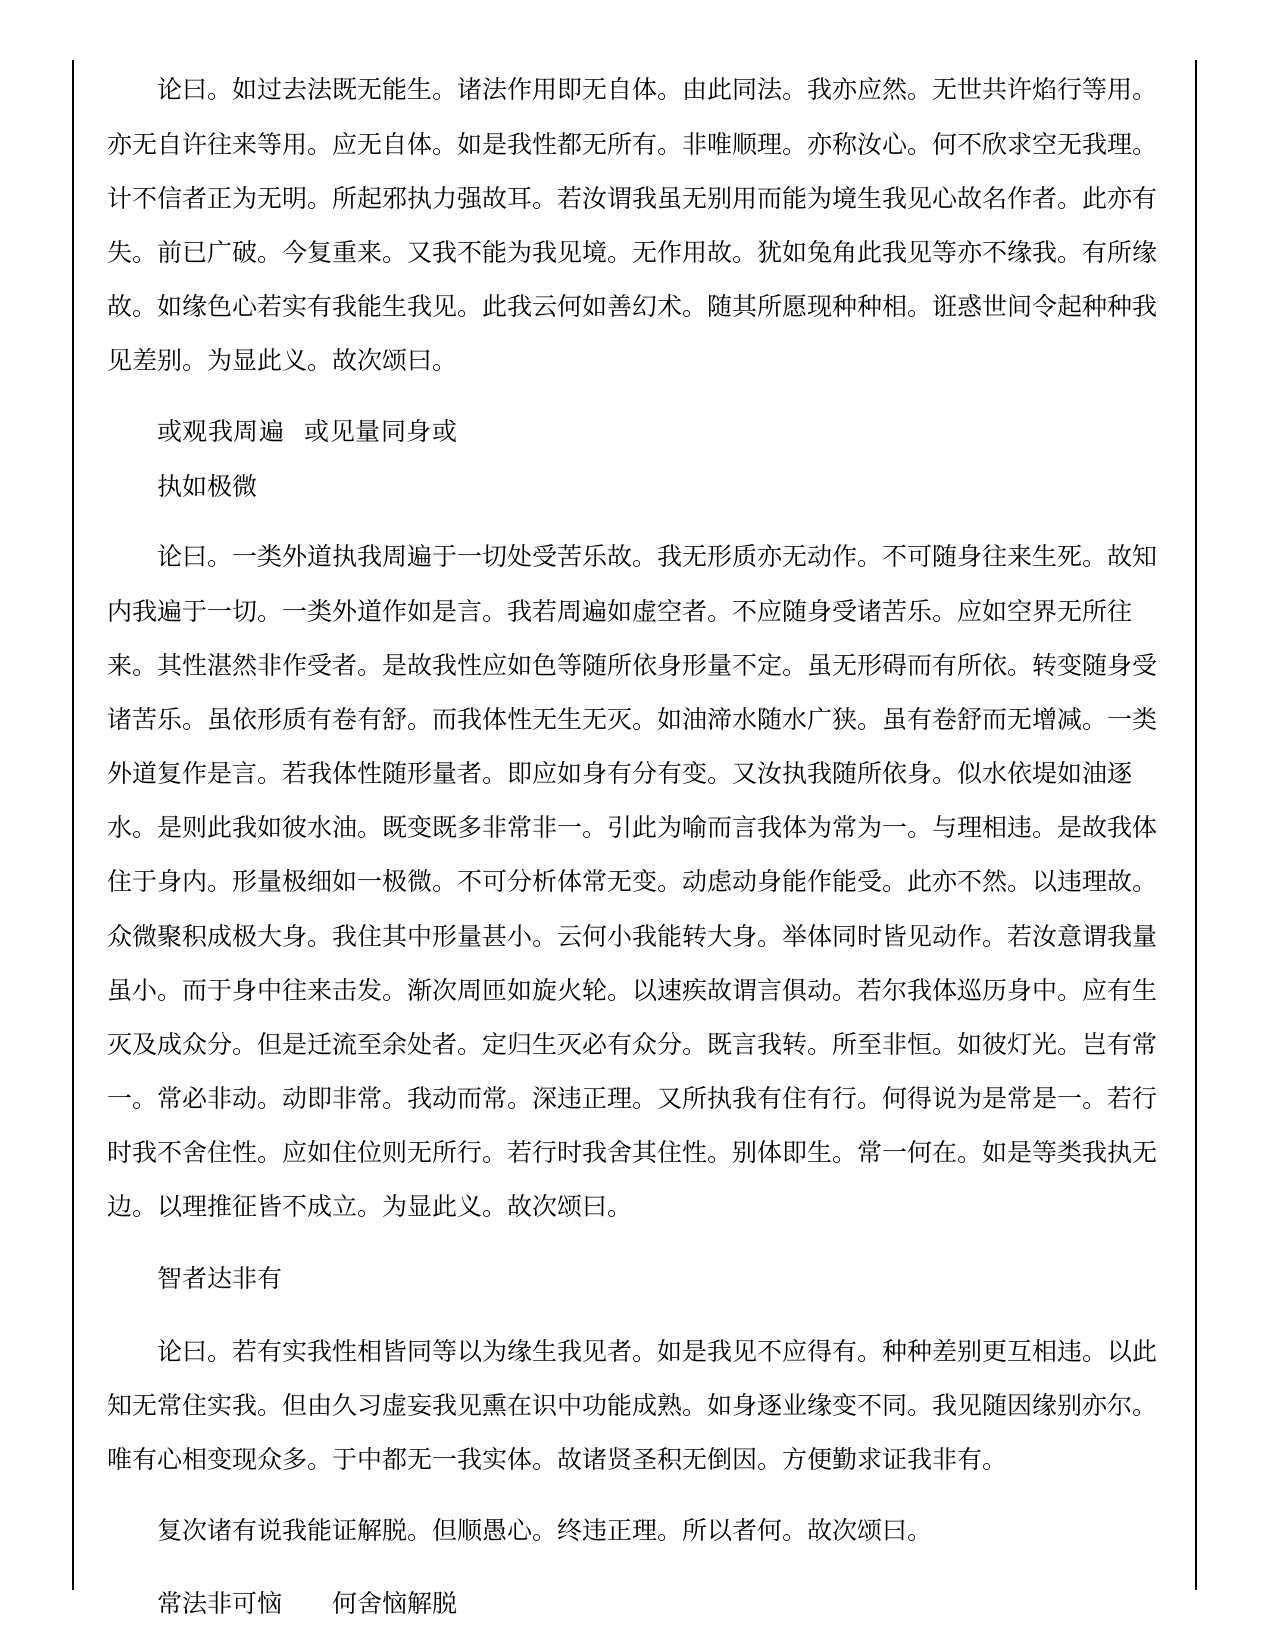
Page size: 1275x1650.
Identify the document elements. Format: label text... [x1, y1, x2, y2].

text 智者达非有 [157, 1258, 1195, 1294]
text 论曰。若有实我性相皆同等以为缘生我见者。如是我见不应得有。种种差别更互相违。以此知无常住实我。但由久习虚妄我见熏在识中功能成熟。如身逐业缘变不同。我见随因缘别亦尔。唯有心相变现众多。于中都无一我实体。故诸贤圣积无倒因。方便勤求证我非有。 [107, 1331, 1159, 1475]
text 复次诸有说我能证解脱。但顺愚心。终违正理。所以者何。故次颂曰。 [157, 1510, 1195, 1546]
text 论曰。如过去法既无能生。诸法作用即无自体。由此同法。我亦应然。无世共许焰行等用。亦无自许往来等用。应无自体。如是我性都无所有。非唯顺理。亦称汝心。何不欣求空无我理。计不信者正为无明。所起邪执力强故耳。若汝谓我虽无别用而能为境生我见心故名作者。此亦有失。前已广破。今复重来。又我不能为我见境。无作用故。犹如兔角此我见等亦不缘我。有所缘故。如缘色心若实有我能生我见。此我云何如善幻术。随其所愿现种种相。诳惑世间令起种种我见差别。为显此义。故次颂曰。 [107, 70, 1159, 377]
text 论曰。一类外道执我周遍于一切处受苦乐故。我无形质亦无动作。不可随身往来生死。故知内我遍于一切。一类外道作如是言。我若周遍如虚空者。不应随身受诸苦乐。应如空界无所往 来。其性湛然非作受者。是故我性应如色等随所依身形量不定。虽无形碍而有所依。转变随身受诸苦乐。虽依形质有卷有舒。而我体性无生无灭。如油渧水随水广狭。虽有卷舒而无增减。一类外道复作是言。若我体性随形量者。即应如身有分有变。又汝执我随所依身。似水依堤如油逐 水。是则此我如彼水油。既变既多非常非一。引此为喻而言我体为常为一。与理相违。是故我体住于身内。形量极细如一极微。不可分析体常无变。动虑动身能作能受。此亦不然。以违理故。众微聚积成极大身。我住其中形量甚小。云何小我能转大身。举体同时皆见动作。若汝意谓我量虽小。而于身中往来击发。渐次周匝如旋火轮。以速疾故谓言俱动。若尔我体巡历身中。应有生灭及成众分。但是迁流至余处者。定归生灭必有众分。既言我转。所至非恒。如彼灯光。岂有常一。常必非动。动即非常。我动而常。深违正理。又所执我有住有行。何得说为是常是一。若行时我不舍住性。应如住位则无所行。若行时我舍其住性。别体即生。常一何在。如是等类我执无边。以理推征皆不成立。为显此义。故次颂曰。 [107, 537, 1159, 1223]
text 或观我周遍 或见量同身或执如极微 [157, 412, 458, 502]
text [157, 1583, 458, 1619]
